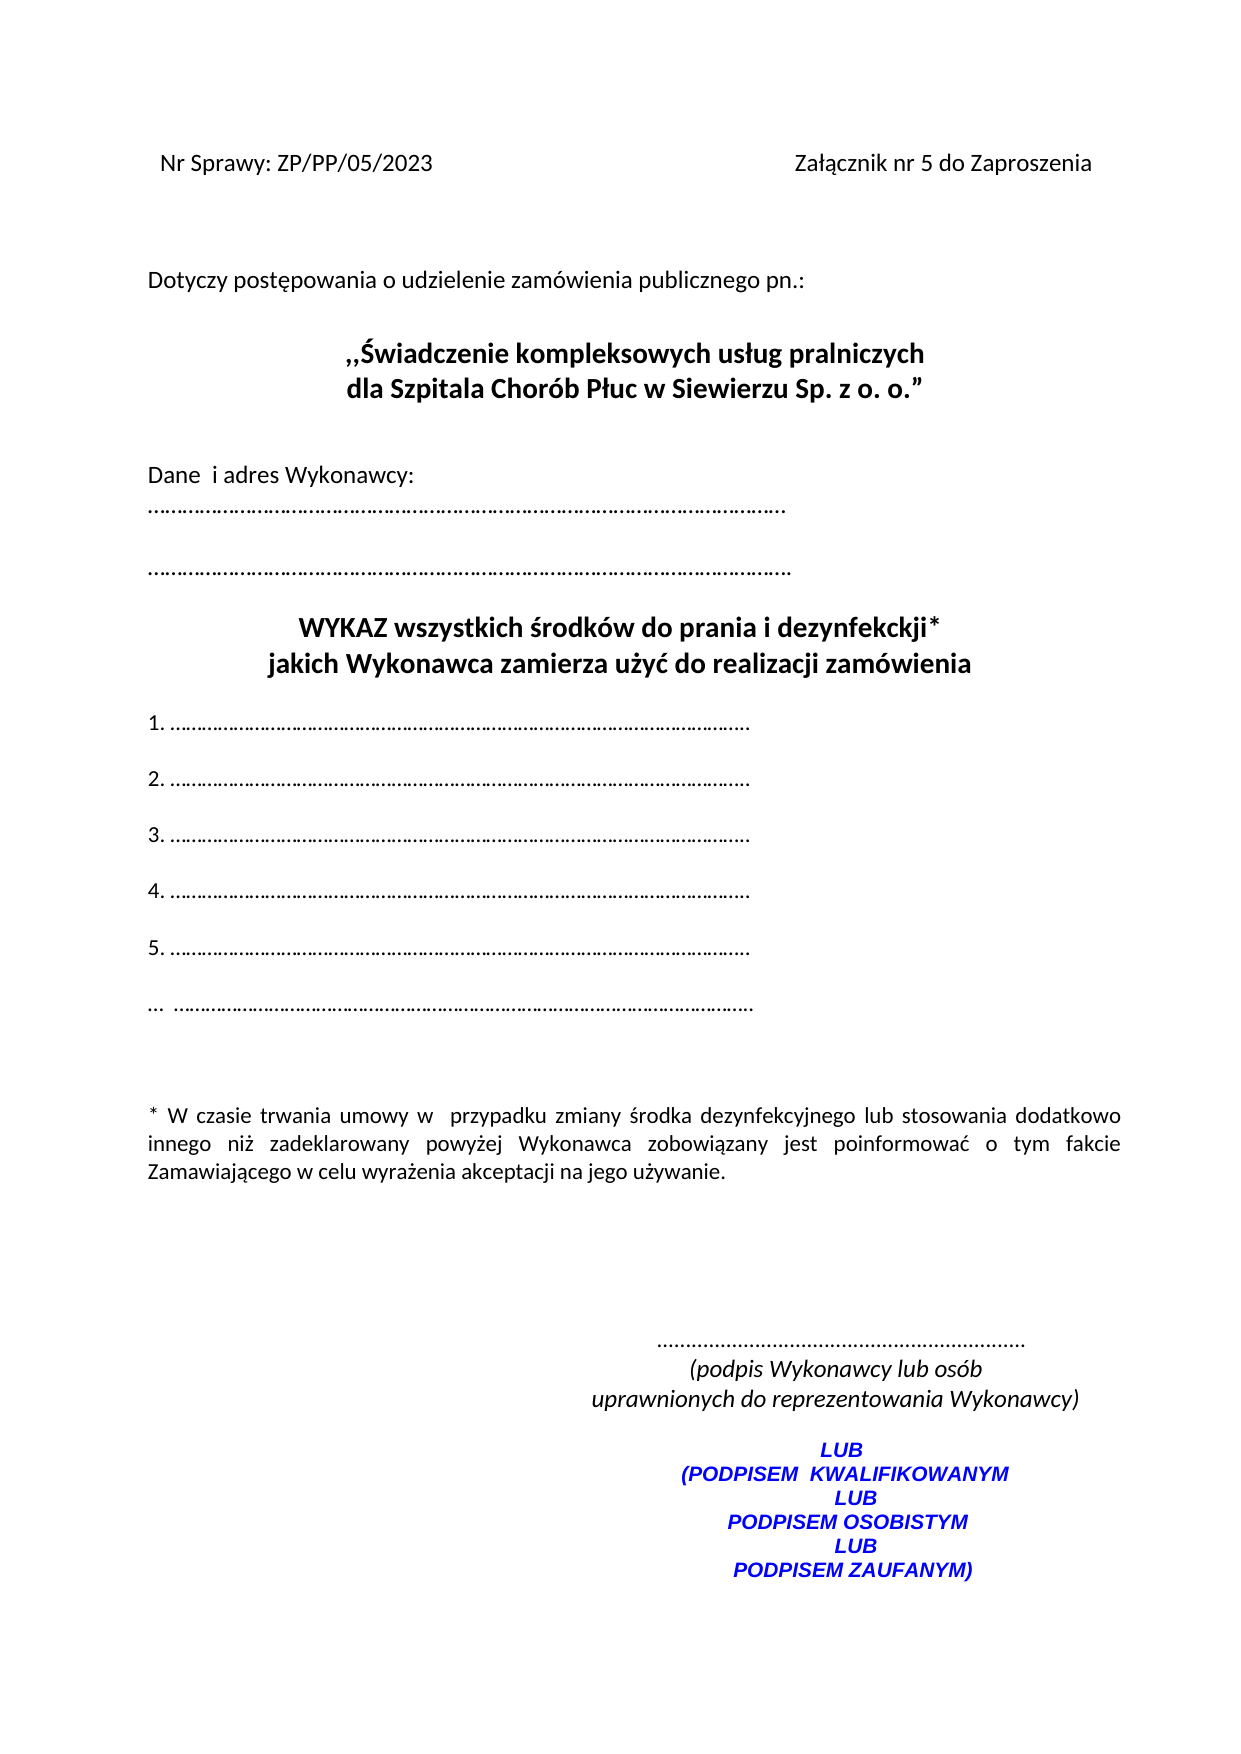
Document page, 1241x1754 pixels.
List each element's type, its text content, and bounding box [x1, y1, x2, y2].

text 1. ……………………………………………………………………………………………….. [148, 708, 1093, 737]
text WYKAZ wszystkich środków do prania i dezynfekckji* [148, 609, 1093, 645]
text (podpis Wykonawcy lub osób [579, 1353, 1093, 1383]
text 5. ……………………………………………………………………………………………….. [148, 933, 1093, 961]
text ................................................................ [590, 1325, 1093, 1353]
text 4. ……………………………………………………………………………………………….. [148, 877, 1093, 905]
text 2. ……………………………………………………………………………………………….. [148, 764, 1093, 793]
text LUB [591, 1438, 1093, 1462]
text Nr Sprawy: ZP/PP/05/2023 Załącznik nr 5 do Zaproszenia [337, 148, 1093, 178]
text (PODPISEM KWALIFIKOWANYM [664, 1462, 1093, 1486]
text PODPISEM ZAUFANYM) [664, 1558, 1093, 1582]
text * W czasie trwania umowy w przypadku zmiany środka dezynfekcyjnego lub stosowania dodatkowo innego niż zadeklarowany powyżej Wykonawca zobowiązany jest poinformować o tym fakcie Zamawiającego w celu wyrażenia akceptacji na jego używanie. [148, 1101, 1123, 1185]
text ………………………………………………………………………………………………… [148, 490, 1093, 520]
text Dane i adres Wykonawcy: [148, 459, 1093, 490]
text jakich Wykonawca zamierza użyć do realizacji zamówienia [148, 645, 1093, 681]
text … ……………………………………………………………………………………………….. [148, 989, 1093, 1017]
text dla Szpitala Chorób Płuc w Siewierzu Sp. z o. o.” [148, 371, 1123, 406]
text ,,Świadczenie kompleksowych usług pralniczych [148, 335, 1123, 371]
text 3. ……………………………………………………………………………………………….. [148, 821, 1093, 849]
text uprawnionych do reprezentowania Wykonawcy) [579, 1383, 1093, 1414]
text PODPISEM OSOBISTYM [590, 1510, 1093, 1534]
text Nr Sprawy: ZP/PP/05/2023 Załącznik nr 5 do Zaproszenia [148, 148, 312, 178]
text LUB [738, 1486, 1093, 1510]
text …………………………………………………………………………………………………. [148, 551, 1093, 581]
text Dotyczy postępowania o udzielenie zamówienia publicznego pn.: [148, 264, 1093, 295]
text LUB [811, 1534, 1093, 1558]
